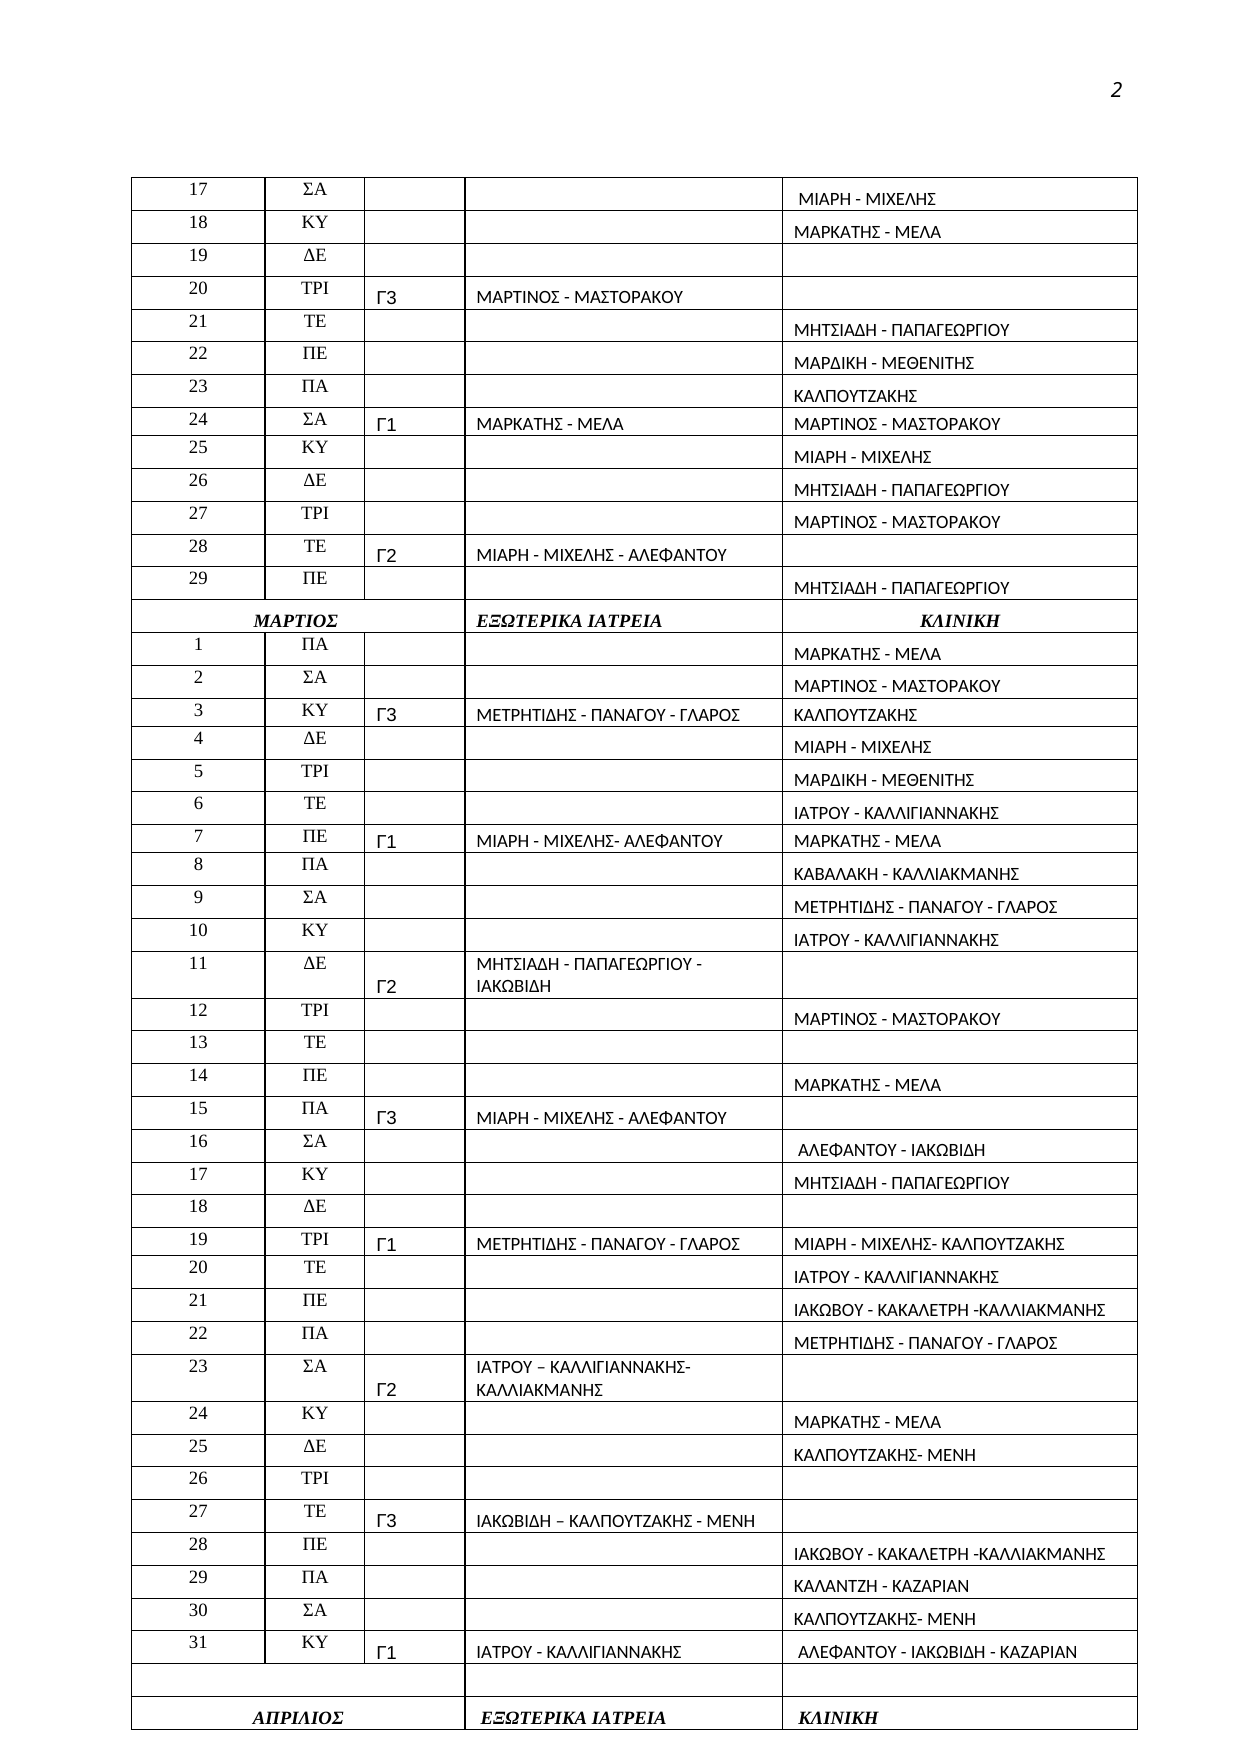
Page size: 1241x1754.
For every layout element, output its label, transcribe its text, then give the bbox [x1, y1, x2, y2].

table_cell Γ1 [365, 1631, 464, 1663]
table_cell [466, 1566, 782, 1597]
table_cell Γ1 [365, 825, 464, 852]
table_cell 4 [132, 727, 264, 758]
table_cell ΔΕ [266, 952, 364, 997]
table_cell 22 [132, 1322, 264, 1354]
table_cell [365, 666, 464, 697]
table_cell 29 [132, 1566, 264, 1597]
table_cell ΜΗΤΣΙΑΔΗ - ΠΑΠΑΓΕΩΡΓΙΟΥ [783, 310, 1137, 341]
table_cell ΠΕ [266, 825, 364, 852]
table_cell ΙΑΚΩΒΙΔΗ – ΚΑΛΠΟΥΤΖΑΚΗΣ - ΜΕΝΗ [466, 1500, 782, 1532]
table_cell ΠΑ [266, 853, 364, 885]
table_cell 16 [132, 1130, 264, 1162]
table_cell 19 [132, 244, 264, 276]
table_cell [365, 178, 464, 210]
table_cell [466, 1130, 782, 1162]
table_cell ΤΡΙ [266, 502, 364, 533]
table_cell 18 [132, 211, 264, 243]
table_cell [466, 469, 782, 501]
table_cell Γ2 [365, 952, 464, 997]
table_cell ΙΑΤΡΟΥ - ΚΑΛΛΙΓΙΑΝΝΑΚΗΣ [466, 1631, 782, 1663]
table_cell [365, 853, 464, 885]
table_cell ΜΕΤΡΗΤΙΔΗΣ - ΠΑΝΑΓΟΥ - ΓΛΑΡΟΣ [466, 699, 782, 726]
table_cell ΣΑ [266, 1355, 364, 1401]
table_cell [365, 211, 464, 243]
table_cell 5 [132, 760, 264, 791]
table_cell ΕΞΩΤΕΡΙΚΑ ΙΑΤΡΕΙΑ [466, 600, 782, 632]
table_cell ΚΥ [266, 1631, 364, 1663]
table_cell [466, 1533, 782, 1565]
table_cell [466, 633, 782, 665]
table_cell 24 [132, 408, 264, 435]
table_cell ΜΑΡΚΑΤΗΣ - ΜΕΛΑ [783, 211, 1137, 243]
table_cell ΔΕ [266, 727, 364, 758]
table_cell ΜΑΡΔΙΚΗ - ΜΕΘΕΝΙΤΗΣ [783, 342, 1137, 374]
table_cell [466, 1031, 782, 1063]
table_cell [365, 310, 464, 341]
table_cell ΔΕ [266, 1435, 364, 1466]
table_cell [365, 375, 464, 407]
table_cell [365, 1031, 464, 1063]
table_cell ΠΑ [266, 1566, 364, 1597]
table_cell ΜΗΤΣΙΑΔΗ - ΠΑΠΑΓΕΩΡΓΙΟΥ - ΙΑΚΩΒΙΔΗ [466, 952, 782, 997]
table_cell ΣΑ [266, 408, 364, 435]
table_cell 20 [132, 277, 264, 308]
table_cell [466, 1195, 782, 1227]
table_cell ΤΡΙ [266, 1467, 364, 1499]
table_cell ΑΛΕΦΑΝΤΟΥ - ΙΑΚΩΒΙΔΗ [783, 1130, 1137, 1162]
table_cell ΔΕ [266, 1195, 364, 1227]
table_cell ΚΑΛΠΟΥΤΖΑΚΗΣ [783, 699, 1137, 726]
table_cell [783, 1355, 1137, 1401]
table_cell [466, 1402, 782, 1433]
table_cell ΤΡΙ [266, 1228, 364, 1255]
table_cell 2 [132, 666, 264, 697]
table_cell ΙΑΚΩΒΟΥ - ΚΑΚΑΛΕΤΡΗ -ΚΑΛΛΙΑΚΜΑΝΗΣ [783, 1289, 1137, 1321]
table_cell [365, 999, 464, 1030]
table_cell ΜΑΡΤΙΝΟΣ - ΜΑΣΤΟΡΑΚΟΥ [783, 502, 1137, 533]
table_cell Γ2 [365, 535, 464, 566]
table_cell Γ3 [365, 699, 464, 726]
table_cell [365, 633, 464, 665]
table_cell 23 [132, 375, 264, 407]
table_cell [783, 244, 1137, 276]
table_cell ΠΕ [266, 1064, 364, 1096]
table_cell [365, 1566, 464, 1597]
table_cell ΠΕ [266, 567, 364, 599]
table_cell ΚΥ [266, 211, 364, 243]
table_cell ΤΡΙ [266, 760, 364, 791]
table_cell ΜΑΡΤΙΟΣ [132, 600, 464, 632]
table_cell ΤΕ [266, 1031, 364, 1063]
table_cell 17 [132, 178, 264, 210]
table_cell [466, 436, 782, 468]
table_cell 20 [132, 1256, 264, 1288]
table_cell [365, 919, 464, 951]
table_cell [783, 1031, 1137, 1063]
table_cell ΜΙΑΡΗ - ΜΙΧΕΛΗΣ - ΑΛΕΦΑΝΤΟΥ [466, 1097, 782, 1129]
table_cell 27 [132, 502, 264, 533]
table_cell 24 [132, 1402, 264, 1433]
table_cell ΣΑ [266, 886, 364, 918]
table_cell ΜΑΡΚΑΤΗΣ - ΜΕΛΑ [783, 1402, 1137, 1433]
table_cell ΑΛΕΦΑΝΤΟΥ - ΙΑΚΩΒΙΔΗ - ΚΑΖΑΡΙΑΝ [783, 1631, 1137, 1663]
table_cell 28 [132, 535, 264, 566]
table_cell 15 [132, 1097, 264, 1129]
table_cell ΣΑ [266, 178, 364, 210]
table_cell [783, 1664, 1137, 1696]
table_cell [466, 567, 782, 599]
table_cell ΜΙΑΡΗ - ΜΙΧΕΛΗΣ [783, 436, 1137, 468]
table_cell ΚΑΛΑΝΤΖΗ - ΚΑΖΑΡΙΑΝ [783, 1566, 1137, 1597]
table_cell 18 [132, 1195, 264, 1227]
table_cell ΙΑΤΡΟΥ - ΚΑΛΛΙΓΙΑΝΝΑΚΗΣ [783, 1256, 1137, 1288]
table_cell [466, 342, 782, 374]
table_cell ΜΑΡΚΑΤΗΣ - ΜΕΛΑ [783, 825, 1137, 852]
table_cell [365, 1599, 464, 1630]
table_cell ΚΥ [266, 1163, 364, 1194]
table_cell [365, 886, 464, 918]
table_cell [466, 1664, 782, 1696]
table_cell Γ2 [365, 1355, 464, 1401]
table_cell [783, 535, 1137, 566]
table_cell ΚΛΙΝΙΚΗ [783, 1697, 1137, 1729]
table_cell ΜΑΡΚΑΤΗΣ - ΜΕΛΑ [466, 408, 782, 435]
table_cell ΤΕ [266, 310, 364, 341]
table_cell [466, 886, 782, 918]
table_cell [783, 1500, 1137, 1532]
table_cell [365, 727, 464, 758]
table_cell [365, 469, 464, 501]
table_cell ΠΕ [266, 1289, 364, 1321]
table_cell 25 [132, 1435, 264, 1466]
table_cell 6 [132, 792, 264, 824]
table_cell [365, 1163, 464, 1194]
table_cell ΕΞΩΤΕΡΙΚΑ ΙΑΤΡΕΙΑ [466, 1697, 782, 1729]
table_cell 10 [132, 919, 264, 951]
table_cell Γ1 [365, 408, 464, 435]
table_cell 8 [132, 853, 264, 885]
table_cell ΜΙΑΡΗ - ΜΙΧΕΛΗΣ- ΑΛΕΦΑΝΤΟΥ [466, 825, 782, 852]
table_cell ΚΑΒΑΛΑΚΗ - ΚΑΛΛΙΑΚΜΑΝΗΣ [783, 853, 1137, 885]
table_cell ΜΗΤΣΙΑΔΗ - ΠΑΠΑΓΕΩΡΓΙΟΥ [783, 469, 1137, 501]
table_cell ΣΑ [266, 1599, 364, 1630]
table_cell ΠΑ [266, 1097, 364, 1129]
table_cell [466, 244, 782, 276]
table_cell ΣΑ [266, 1130, 364, 1162]
table_cell ΜΑΡΤΙΝΟΣ - ΜΑΣΤΟΡΑΚΟΥ [783, 408, 1137, 435]
table_cell [783, 1195, 1137, 1227]
table_cell [466, 1163, 782, 1194]
table_cell 25 [132, 436, 264, 468]
table_cell [365, 244, 464, 276]
table_cell [365, 792, 464, 824]
table_cell [466, 502, 782, 533]
table_cell [365, 760, 464, 791]
table_cell 29 [132, 567, 264, 599]
table_cell [466, 853, 782, 885]
table_cell [365, 1289, 464, 1321]
table_cell [365, 1467, 464, 1499]
table_cell 31 [132, 1631, 264, 1663]
table_cell [466, 1599, 782, 1630]
table_cell ΠΑ [266, 375, 364, 407]
table_cell 3 [132, 699, 264, 726]
table_cell ΠΑ [266, 1322, 364, 1354]
table_cell ΤΕ [266, 1500, 364, 1532]
table_cell 12 [132, 999, 264, 1030]
table_cell ΜΑΡΤΙΝΟΣ - ΜΑΣΤΟΡΑΚΟΥ [466, 277, 782, 308]
table_cell 17 [132, 1163, 264, 1194]
table_cell [466, 178, 782, 210]
table_cell [365, 436, 464, 468]
table_cell [466, 1064, 782, 1096]
table_cell [466, 727, 782, 758]
table_cell [466, 1289, 782, 1321]
table_cell [365, 1130, 464, 1162]
table_cell ΜΗΤΣΙΑΔΗ - ΠΑΠΑΓΕΩΡΓΙΟΥ [783, 1163, 1137, 1194]
table_cell 7 [132, 825, 264, 852]
table_cell ΜΗΤΣΙΑΔΗ - ΠΑΠΑΓΕΩΡΓΙΟΥ [783, 567, 1137, 599]
table_cell ΚΑΛΠΟΥΤΖΑΚΗΣ- ΜΕΝΗ [783, 1435, 1137, 1466]
table_cell ΜΕΤΡΗΤΙΔΗΣ - ΠΑΝΑΓΟΥ - ΓΛΑΡΟΣ [783, 886, 1137, 918]
table_cell [365, 1435, 464, 1466]
table_cell [365, 502, 464, 533]
table_cell [466, 760, 782, 791]
table_cell 21 [132, 310, 264, 341]
table_cell Γ1 [365, 1228, 464, 1255]
table_cell ΜΑΡΤΙΝΟΣ - ΜΑΣΤΟΡΑΚΟΥ [783, 666, 1137, 697]
table_cell [365, 567, 464, 599]
table_cell [365, 1064, 464, 1096]
table_cell [466, 792, 782, 824]
table_cell ΚΥ [266, 699, 364, 726]
table_cell ΚΥ [266, 1402, 364, 1433]
table_cell [783, 277, 1137, 308]
table_cell ΔΕ [266, 469, 364, 501]
table_cell Γ3 [365, 1500, 464, 1532]
table_cell ΠΑ [266, 633, 364, 665]
table_cell [783, 1467, 1137, 1499]
table_cell 30 [132, 1599, 264, 1630]
table_cell [365, 342, 464, 374]
table_cell 27 [132, 1500, 264, 1532]
table_cell ΔΕ [266, 244, 364, 276]
table_cell 11 [132, 952, 264, 997]
table_cell [783, 952, 1137, 997]
table_cell 26 [132, 469, 264, 501]
table_cell [466, 919, 782, 951]
table_cell ΙΑΤΡΟΥ - ΚΑΛΛΙΓΙΑΝΝΑΚΗΣ [783, 792, 1137, 824]
table_cell [466, 666, 782, 697]
table_cell ΙΑΤΡΟΥ - ΚΑΛΛΙΓΙΑΝΝΑΚΗΣ [783, 919, 1137, 951]
table_cell [466, 211, 782, 243]
table_cell 1 [132, 633, 264, 665]
table_cell ΚΛΙΝΙΚΗ [783, 600, 1137, 632]
table_cell ΚΥ [266, 436, 364, 468]
table_cell ΠΕ [266, 1533, 364, 1565]
table_cell 22 [132, 342, 264, 374]
table_cell 28 [132, 1533, 264, 1565]
table_cell ΚΥ [266, 919, 364, 951]
table_cell ΤΕ [266, 535, 364, 566]
table_cell ΙΑΚΩΒΟΥ - ΚΑΚΑΛΕΤΡΗ -ΚΑΛΛΙΑΚΜΑΝΗΣ [783, 1533, 1137, 1565]
table_cell 26 [132, 1467, 264, 1499]
table_cell [466, 1467, 782, 1499]
table_cell ΑΠΡΙΛΙΟΣ [132, 1697, 464, 1729]
table_cell ΚΑΛΠΟΥΤΖΑΚΗΣ [783, 375, 1137, 407]
table_cell 19 [132, 1228, 264, 1255]
table_cell 21 [132, 1289, 264, 1321]
table_cell Γ3 [365, 277, 464, 308]
table_cell ΜΑΡΚΑΤΗΣ - ΜΕΛΑ [783, 1064, 1137, 1096]
table_cell ΜΑΡΤΙΝΟΣ - ΜΑΣΤΟΡΑΚΟΥ [783, 999, 1137, 1030]
table_cell [365, 1322, 464, 1354]
table_cell ΤΡΙ [266, 277, 364, 308]
table_cell ΠΕ [266, 342, 364, 374]
table_cell [783, 1097, 1137, 1129]
table_cell 14 [132, 1064, 264, 1096]
table_cell ΙΑΤΡΟΥ – ΚΑΛΛΙΓΙΑΝΝΑΚΗΣ- ΚΑΛΛΙΑΚΜΑΝΗΣ [466, 1355, 782, 1401]
table_cell ΤΕ [266, 1256, 364, 1288]
table_cell ΜΑΡΔΙΚΗ - ΜΕΘΕΝΙΤΗΣ [783, 760, 1137, 791]
table_cell 13 [132, 1031, 264, 1063]
table_cell [466, 1435, 782, 1466]
table_cell [466, 1256, 782, 1288]
table_cell ΜΙΑΡΗ - ΜΙΧΕΛΗΣ [783, 178, 1137, 210]
table_cell [365, 1256, 464, 1288]
table_cell ΜΙΑΡΗ - ΜΙΧΕΛΗΣ - ΑΛΕΦΑΝΤΟΥ [466, 535, 782, 566]
table_cell [365, 1533, 464, 1565]
table_cell [132, 1664, 464, 1696]
table_cell ΤΕ [266, 792, 364, 824]
table_cell [466, 999, 782, 1030]
table_cell Γ3 [365, 1097, 464, 1129]
table_cell ΜΙΑΡΗ - ΜΙΧΕΛΗΣ- ΚΑΛΠΟΥΤΖΑΚΗΣ [783, 1228, 1137, 1255]
table_cell [466, 1322, 782, 1354]
table_cell ΣΑ [266, 666, 364, 697]
table_cell [365, 1402, 464, 1433]
table_cell ΤΡΙ [266, 999, 364, 1030]
table_cell ΜΕΤΡΗΤΙΔΗΣ - ΠΑΝΑΓΟΥ - ΓΛΑΡΟΣ [466, 1228, 782, 1255]
table_cell ΜΕΤΡΗΤΙΔΗΣ - ΠΑΝΑΓΟΥ - ΓΛΑΡΟΣ [783, 1322, 1137, 1354]
table_cell 9 [132, 886, 264, 918]
table_cell [466, 310, 782, 341]
table_cell [466, 375, 782, 407]
table_cell 23 [132, 1355, 264, 1401]
table_cell ΜΑΡΚΑΤΗΣ - ΜΕΛΑ [783, 633, 1137, 665]
table_cell [365, 1195, 464, 1227]
table_cell ΜΙΑΡΗ - ΜΙΧΕΛΗΣ [783, 727, 1137, 758]
table_cell ΚΑΛΠΟΥΤΖΑΚΗΣ- ΜΕΝΗ [783, 1599, 1137, 1630]
